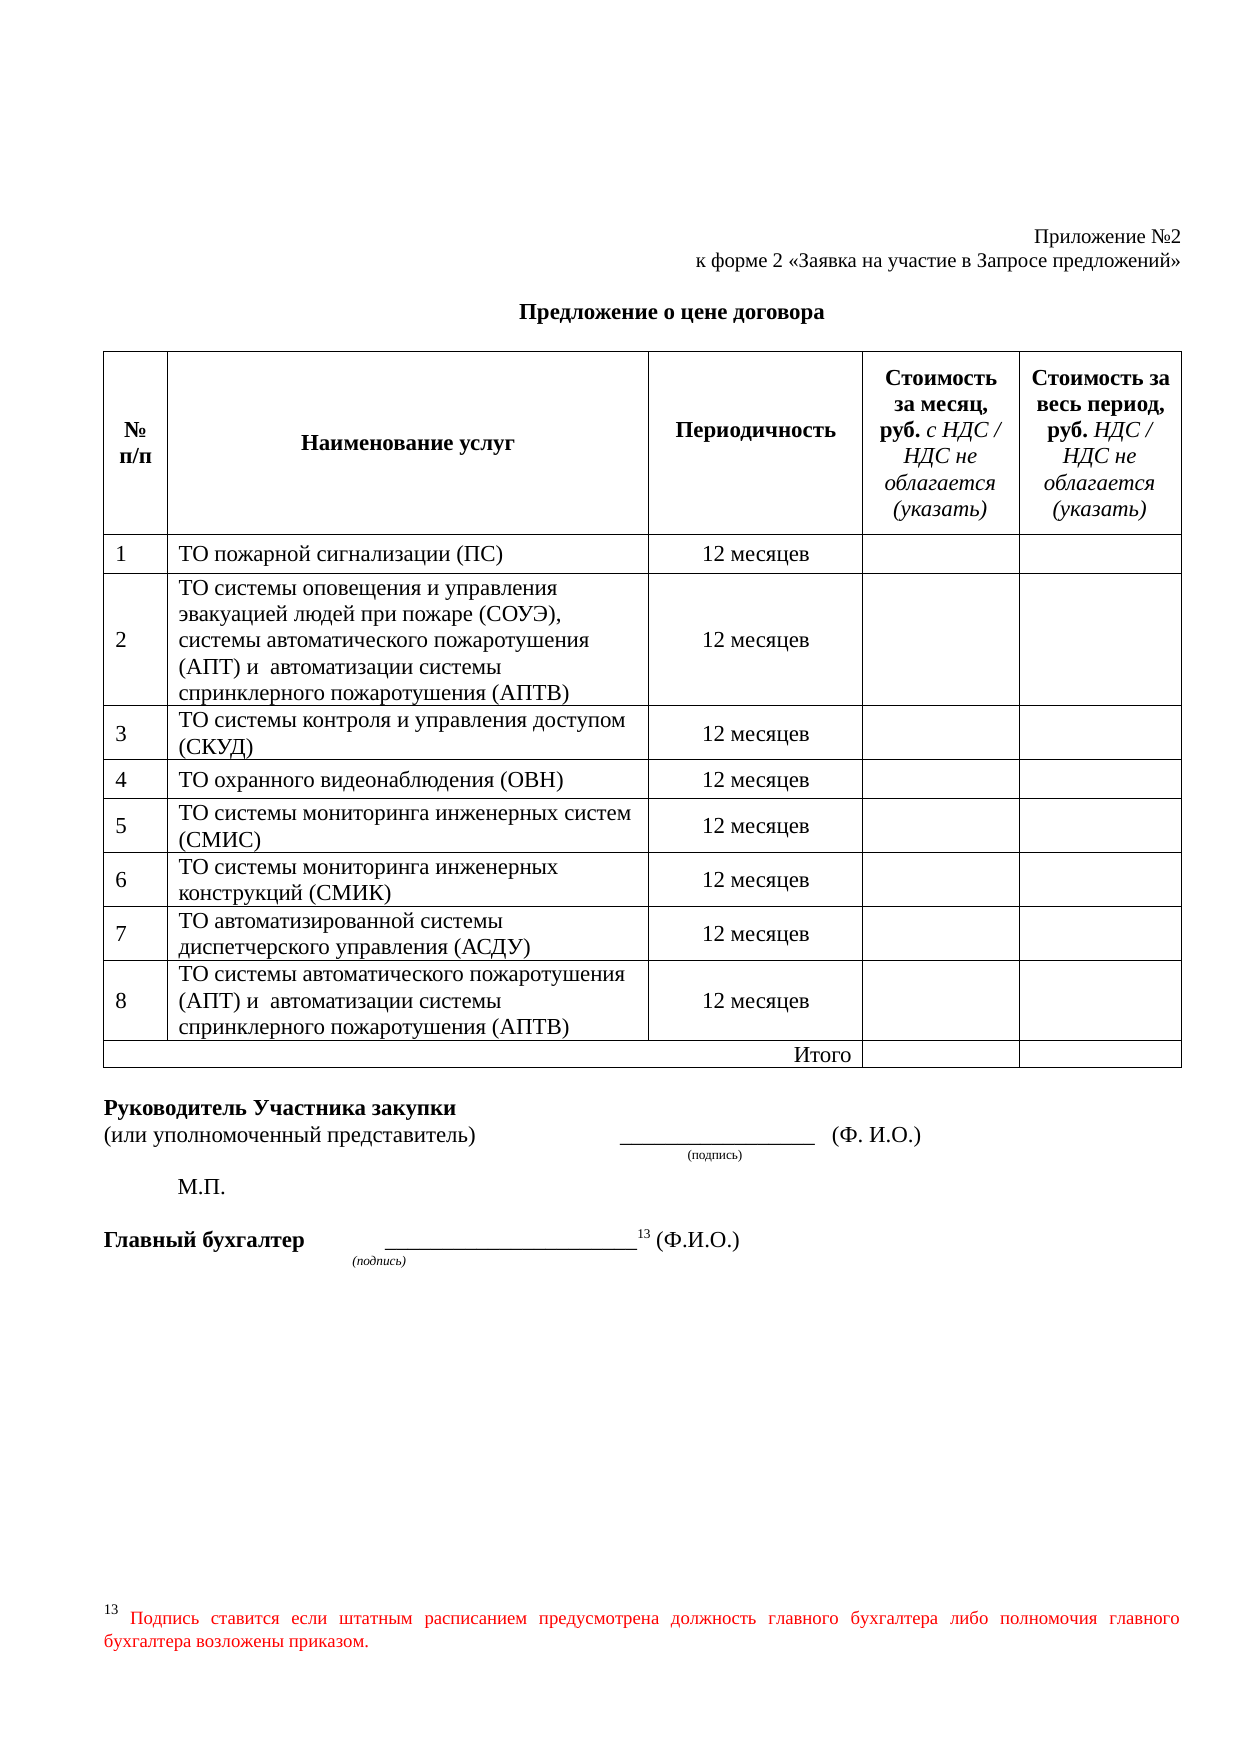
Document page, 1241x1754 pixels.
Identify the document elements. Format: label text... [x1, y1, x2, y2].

table_cell [863, 961, 1019, 1039]
table_cell [1020, 535, 1181, 573]
table_cell [1020, 799, 1181, 852]
table_cell 12 месяцев [649, 853, 862, 906]
text М.П. [103, 1173, 1181, 1200]
table_header № п/п [104, 352, 167, 533]
table_cell ТО системы автоматического пожаротушения (АПТ) и автоматизации системы спринклерного пожаротушения (АПТВ) [168, 961, 648, 1039]
table_cell [1020, 706, 1181, 759]
text Приложение №2 [103, 223, 1181, 248]
table_cell 12 месяцев [649, 799, 862, 852]
table_cell 12 месяцев [649, 574, 862, 705]
table_cell 1 [104, 535, 167, 573]
table_cell [863, 760, 1019, 798]
text (подпись) [103, 1252, 1181, 1279]
table_cell [1020, 853, 1181, 906]
table_cell ТО охранного видеонаблюдения (ОВН) [168, 760, 648, 798]
table_cell 12 месяцев [649, 907, 862, 959]
table_cell [1020, 907, 1181, 959]
table_header Периодичность [649, 352, 862, 533]
table_cell 5 [104, 799, 167, 852]
text (или уполномоченный представитель) _________________ (Ф. И.О.) [103, 1121, 1181, 1147]
table_cell 12 месяцев [649, 961, 862, 1039]
table_cell [863, 535, 1019, 573]
table_cell [1020, 574, 1181, 705]
table_cell [863, 853, 1019, 906]
table_cell [1020, 760, 1181, 798]
table_cell [863, 799, 1019, 852]
table_cell [863, 907, 1019, 959]
table_cell 2 [104, 574, 167, 705]
text Главный бухгалтер ______________________ (Ф.И.О.) [103, 1226, 1180, 1252]
table_header Стоимость за весь период, руб. НДС / НДС не облагается (указать) [1020, 352, 1181, 533]
table_header Наименование услуг [168, 352, 648, 533]
table_cell [1020, 961, 1181, 1039]
text к форме 2 «Заявка на участие в Запросе предложений» [103, 248, 1181, 272]
table_cell ТО пожарной сигнализации (ПС) [168, 535, 648, 573]
table_cell 6 [104, 853, 167, 906]
table_cell ТО системы мониторинга инженерных систем (СМИС) [168, 799, 648, 852]
table_cell 8 [104, 961, 167, 1039]
table_cell ТО системы мониторинга инженерных конструкций (СМИК) [168, 853, 648, 906]
text Предложение о цене договора [103, 298, 1181, 324]
table_cell 4 [104, 760, 167, 798]
table_cell [1020, 1041, 1181, 1067]
table_cell ТО системы оповещения и управления эвакуацией людей при пожаре (СОУЭ), системы автоматического пожаротушения (АПТ) и автоматизации системы спринклерного пожаротушения (АПТВ) [168, 574, 648, 705]
table_cell 12 месяцев [649, 535, 862, 573]
table_cell 12 месяцев [649, 706, 862, 759]
table_cell 3 [104, 706, 167, 759]
table_cell [863, 574, 1019, 705]
table_cell 7 [104, 907, 167, 959]
table_cell ТО системы контроля и управления доступом (СКУД) [168, 706, 648, 759]
text (подпись) [103, 1147, 1181, 1173]
table_cell 12 месяцев [649, 760, 862, 798]
table_cell [863, 706, 1019, 759]
table_header Стоимость за месяц, руб. с НДС / НДС не облагается (указать) [863, 352, 1019, 533]
table_cell ТО автоматизированной системы диспетчерского управления (АСДУ) [168, 907, 648, 959]
text Руководитель Участника закупки [103, 1094, 1181, 1121]
table_cell [863, 1041, 1019, 1067]
table_cell Итого [104, 1041, 862, 1067]
